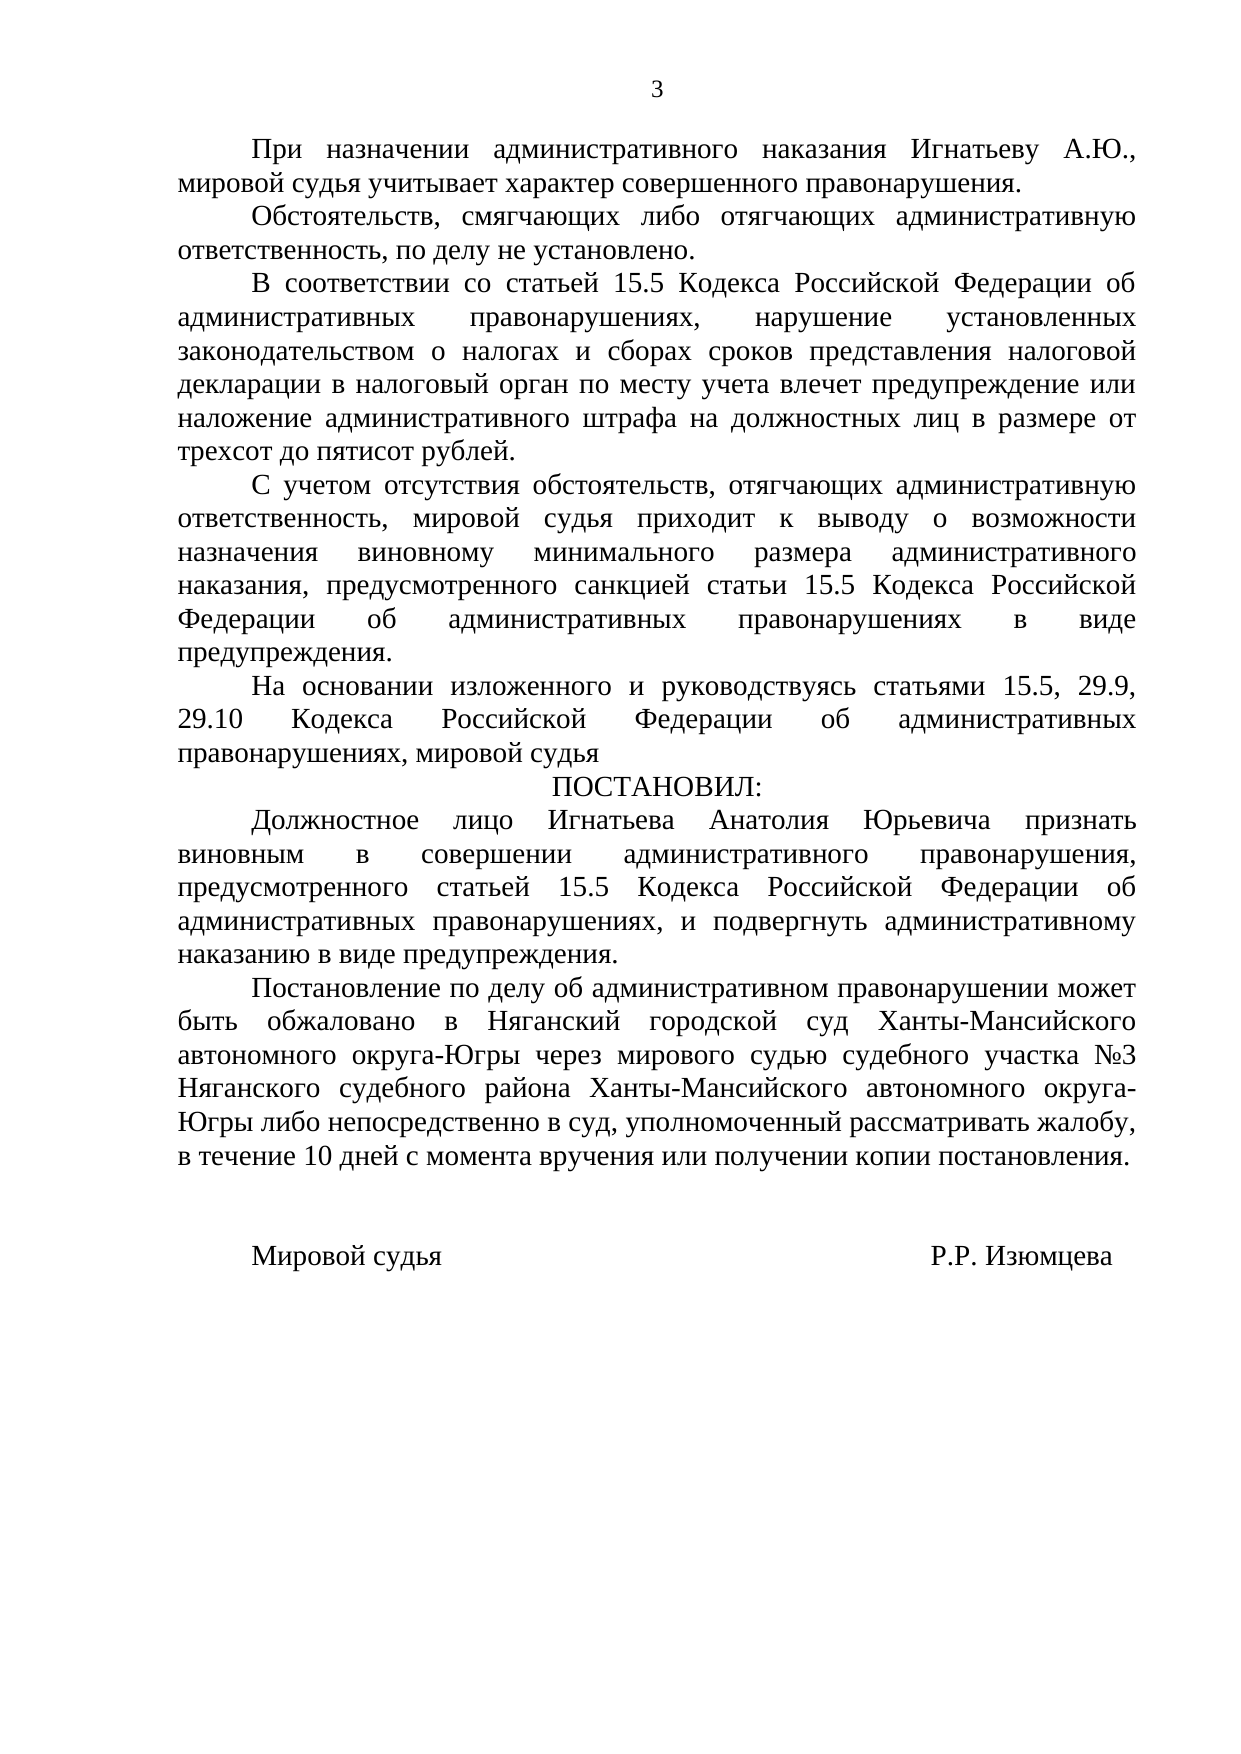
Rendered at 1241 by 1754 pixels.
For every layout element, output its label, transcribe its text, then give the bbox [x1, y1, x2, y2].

text Мировой судья Р.Р. Изюмцева [177, 1238, 1137, 1272]
text В соответствии со статьей 15.5 Кодекса Российской Федерации об административных правонарушениях, нарушение установленных законодательством о налогах и сборах сроков представления налоговой декларации в налоговый орган по месту учета влечет предупреждение или наложение административного штрафа на должностных лиц в размере от трехсот до пятисот рублей. [177, 266, 1137, 467]
text Должностное лицо Игнатьева Анатолия Юрьевича признать виновным в совершении административного правонарушения, предусмотренного статьей 15.5 Кодекса Российской Федерации об административных правонарушениях, и подвергнуть административному наказанию в виде предупреждения. [177, 802, 1137, 970]
text С учетом отсутствия обстоятельств, отягчающих административную ответственность, мировой судья приходит к выводу о возможности назначения виновному минимального размера административного наказания, предусмотренного санкцией статьи 15.5 Кодекса Российской Федерации об административных правонарушениях в виде предупреждения. [177, 467, 1137, 668]
text На основании изложенного и руководствуясь статьями 15.5, 29.9, 29.10 Кодекса Российской Федерации об административных правонарушениях, мировой судья [177, 668, 1137, 769]
text Постановление по делу об административном правонарушении может быть обжаловано в Няганский городской суд Ханты-Мансийского автономного округа-Югры через мирового судью судебного участка №3 Няганского судебного района Ханты-Мансийского автономного округа-Югры либо непосредственно в суд, уполномоченный рассматривать жалобу, в течение 10 дней с момента вручения или получении копии постановления. [177, 970, 1137, 1171]
text При назначении административного наказания Игнатьеву А.Ю., мировой судья учитывает характер совершенного правонарушения. [177, 131, 1137, 198]
text Обстоятельств, смягчающих либо отягчающих административную ответственность, по делу не установлено. [177, 198, 1137, 266]
text ПОСТАНОВИЛ: [177, 769, 1137, 802]
